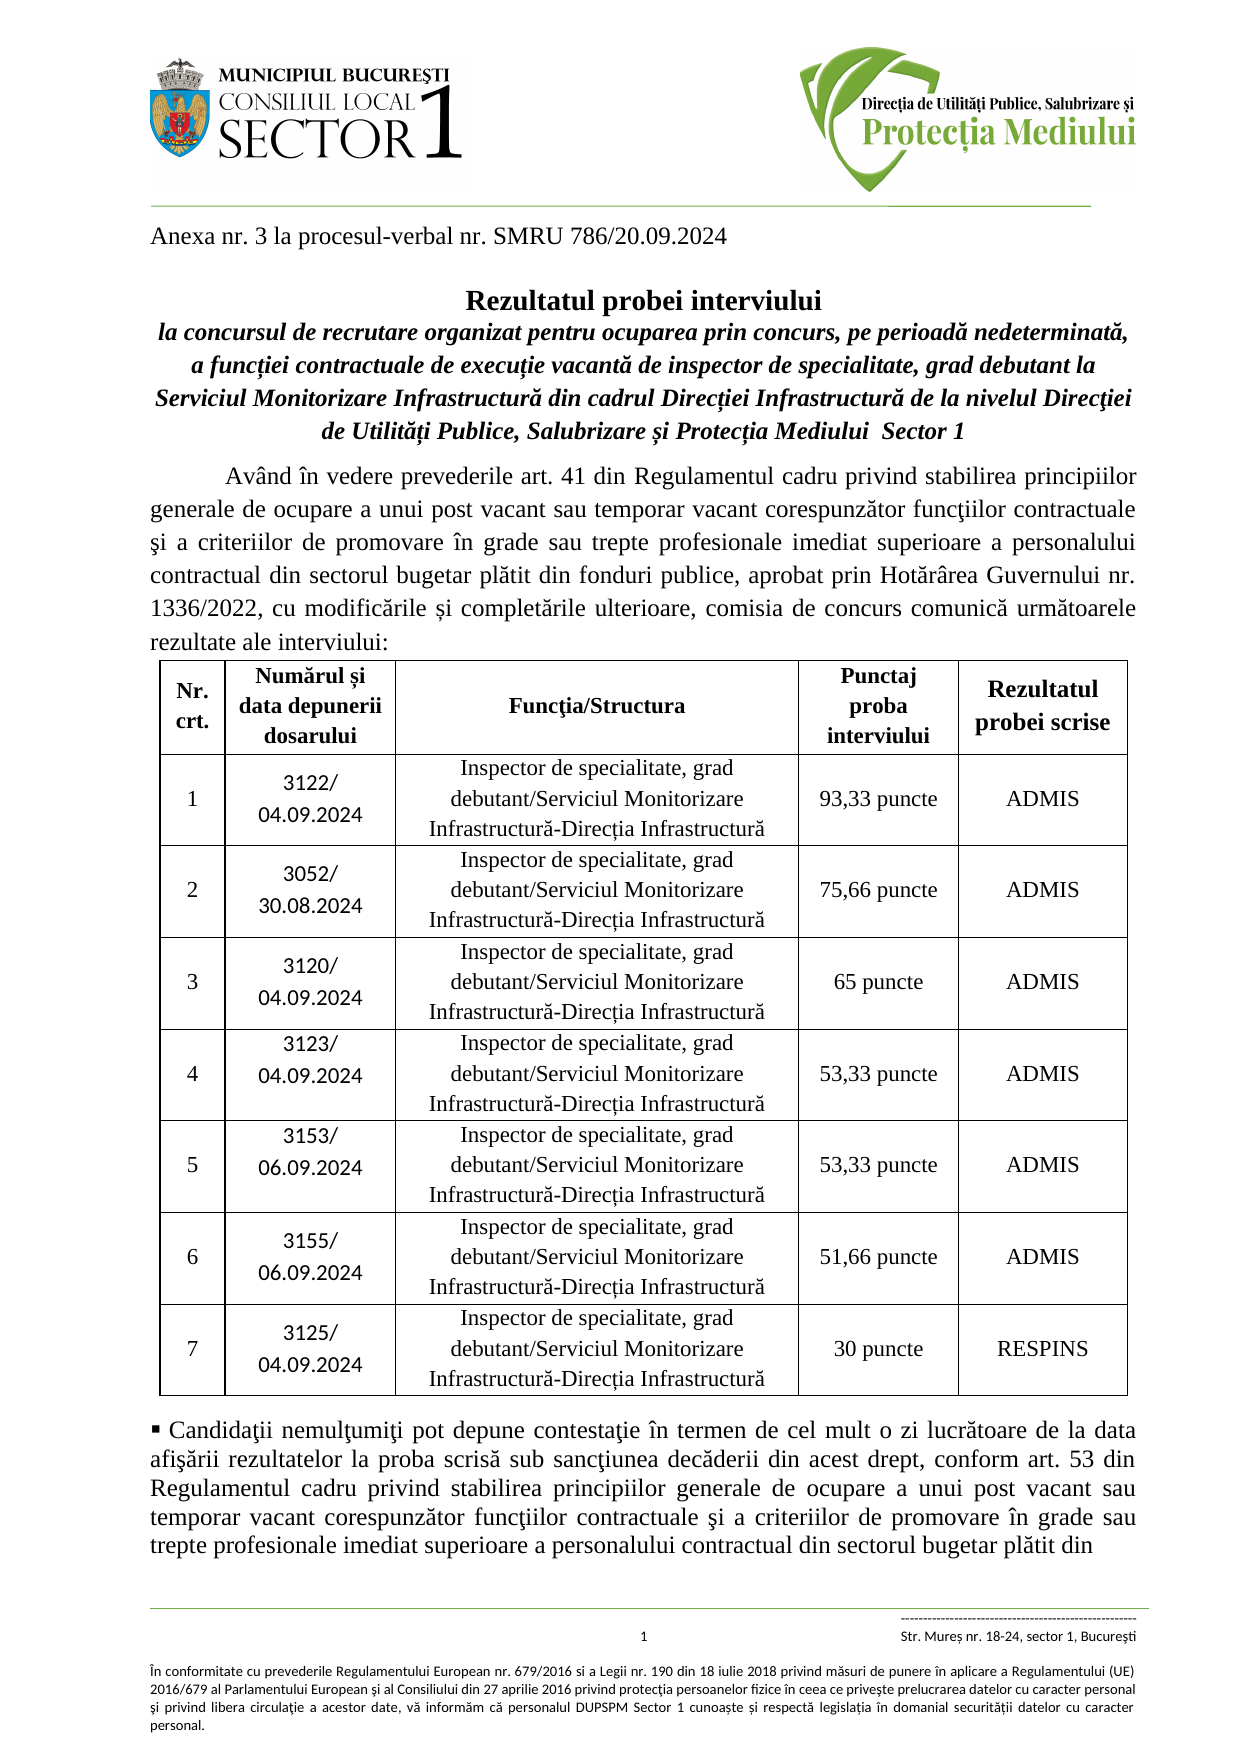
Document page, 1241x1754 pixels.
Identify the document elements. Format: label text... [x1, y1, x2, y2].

table_cell ADMIS [959, 938, 1127, 1028]
list Candidaţii nemulţumiţi pot depune contestaţie în termen de cel mult o zi lucrătoare de la data afişării rezultatelor la proba scrisă sub sancţiunea decăderii din acest drept, conform art. 53 din Regulamentul cadru privind stabilirea principiilor generale de ocupare a unui post vacant sau temporar vacant corespunzător funcţiilor contractuale şi a criteriilor de promovare în grade sau trepte profesionale imediat superioare a personalului contractual din sectorul bugetar plătit din [150, 1415, 1137, 1559]
table_cell Inspector de specialitate, grad debutant/Serviciul Monitorizare Infrastructură-Direcția Infrastructură [396, 1121, 798, 1212]
text Având în vedere prevederile art. 41 din Regulamentul cadru privind stabilirea principiilor generale de ocupare a unui post vacant sau temporar vacant corespunzător funcţiilor contractuale şi a criteriilor de promovare în grade sau trepte profesionale imediat superioare a personalului contractual din sectorul bugetar plătit din fonduri publice, aprobat prin Hotărârea Guvernului nr. 1336/2022, cu modificările și completările ulterioare, comisia de concurs comunică următoarele rezultate ale interviului: [150, 461, 1137, 655]
table_header Rezultatul probei scrise [959, 661, 1127, 753]
table_cell 3 [161, 938, 224, 1028]
table_cell 5 [161, 1121, 224, 1212]
table_cell 3125/ 04.09.2024 [226, 1305, 395, 1395]
table_cell 75,66 puncte [799, 846, 958, 937]
table_cell 3052/ 30.08.2024 [226, 846, 395, 937]
table_cell 30 puncte [799, 1305, 958, 1395]
table_cell 2 [161, 846, 224, 937]
table_cell ADMIS [959, 846, 1127, 937]
table_cell 3153/ 06.09.2024 [226, 1121, 395, 1212]
picture [153, 94, 206, 153]
table_cell 53,33 puncte [799, 1121, 958, 1212]
table_cell 3155/ 06.09.2024 [226, 1213, 395, 1303]
table_cell 4 [161, 1030, 224, 1120]
table_cell 65 puncte [799, 938, 958, 1028]
table_cell ADMIS [959, 755, 1127, 845]
table_cell 53,33 puncte [799, 1030, 958, 1120]
picture [799, 47, 1137, 192]
table_header Punctaj proba interviului [799, 661, 958, 753]
table_cell 7 [161, 1305, 224, 1395]
table_cell 3123/ 04.09.2024 [226, 1030, 395, 1120]
table_header Nr. crt. [161, 661, 224, 753]
table_cell ADMIS [959, 1030, 1127, 1120]
table_cell Inspector de specialitate, grad debutant/Serviciul Monitorizare Infrastructură-Direcția Infrastructură [396, 938, 798, 1028]
text Rezultatul probei interviului [150, 283, 1137, 317]
table_cell Inspector de specialitate, grad debutant/Serviciul Monitorizare Infrastructură-Direcția Infrastructură [396, 1213, 798, 1303]
text Anexa nr. 3 la procesul-verbal nr. SMRU 786/20.09.2024 [150, 221, 1137, 249]
picture [150, 56, 471, 189]
table_cell Inspector de specialitate, grad debutant/Serviciul Monitorizare Infrastructură-Direcția Infrastructură [396, 755, 798, 845]
table_cell 93,33 puncte [799, 755, 958, 845]
table_cell RESPINS [959, 1305, 1127, 1395]
table_cell ADMIS [959, 1121, 1127, 1212]
table_cell 3122/ 04.09.2024 [226, 755, 395, 845]
table_cell 6 [161, 1213, 224, 1303]
table_cell 1 [161, 755, 224, 845]
table_header Numărul și data depunerii dosarului [226, 661, 395, 753]
table_header Funcţia/Structura [396, 661, 798, 753]
table_cell 3120/ 04.09.2024 [226, 938, 395, 1028]
table_cell Inspector de specialitate, grad debutant/Serviciul Monitorizare Infrastructură-Direcția Infrastructură [396, 1030, 798, 1120]
text la concursul de recrutare organizat pentru ocuparea prin concurs, pe perioadă nedeterminată, a funcției contractuale de execuție vacantă de inspector de specialitate, grad debutant la Serviciul Monitorizare Infrastructură din cadrul Direcției Infrastructură de la nivelul Direcţiei de Utilități Publice, Salubrizare și Protecția Mediului Sector 1 [150, 317, 1137, 444]
table_cell Inspector de specialitate, grad debutant/Serviciul Monitorizare Infrastructură-Direcția Infrastructură [396, 846, 798, 937]
table_cell ADMIS [959, 1213, 1127, 1303]
table_cell Inspector de specialitate, grad debutant/Serviciul Monitorizare Infrastructură-Direcția Infrastructură [396, 1305, 798, 1395]
table_cell 51,66 puncte [799, 1213, 958, 1303]
